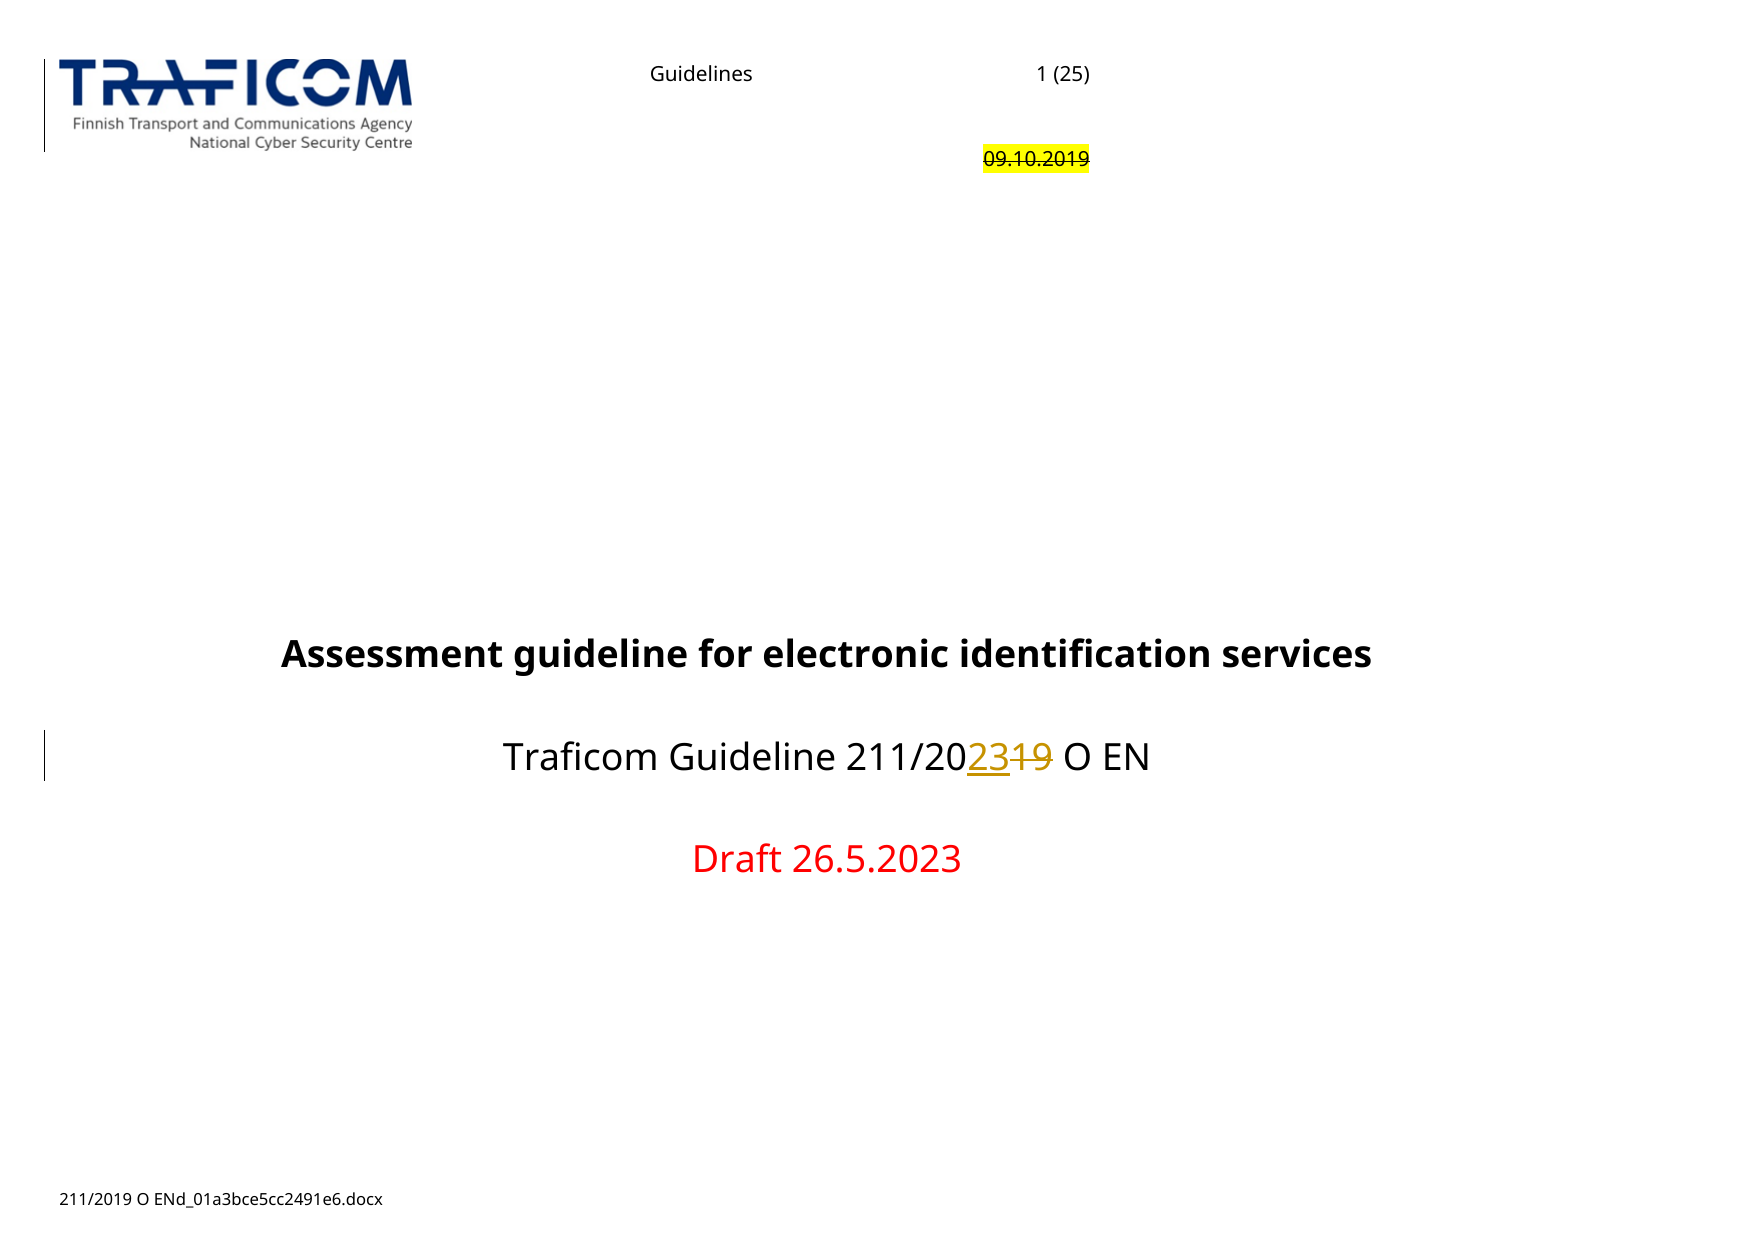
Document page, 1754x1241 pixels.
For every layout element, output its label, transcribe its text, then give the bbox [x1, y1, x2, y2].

picture [59, 59, 413, 152]
text Assessment guideline for electronic identification services [59, 628, 1594, 679]
text Traficom Guideline 211/20 O EN [59, 730, 1594, 781]
text Draft 26.5.2023 [59, 832, 1594, 883]
